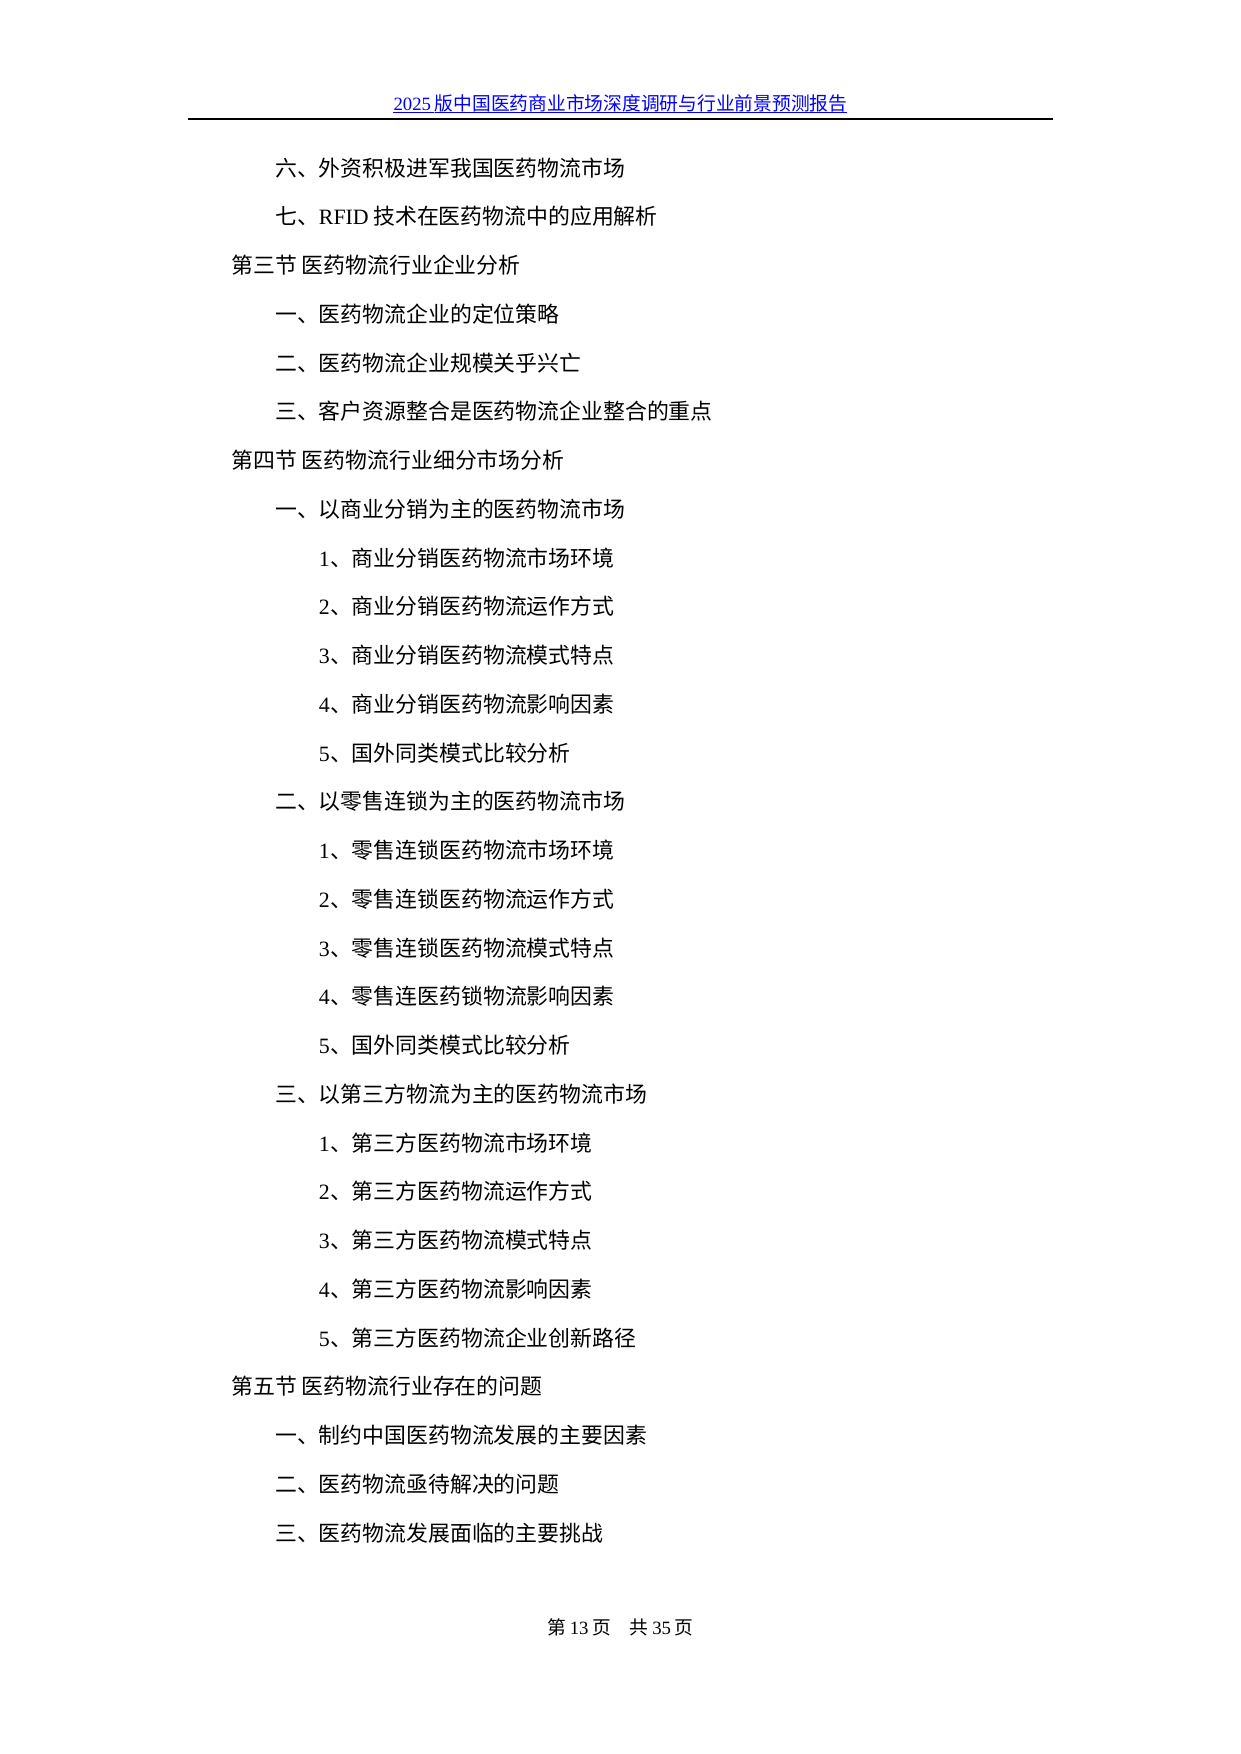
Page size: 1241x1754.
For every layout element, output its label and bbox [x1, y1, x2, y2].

text [187, 150, 1053, 1548]
